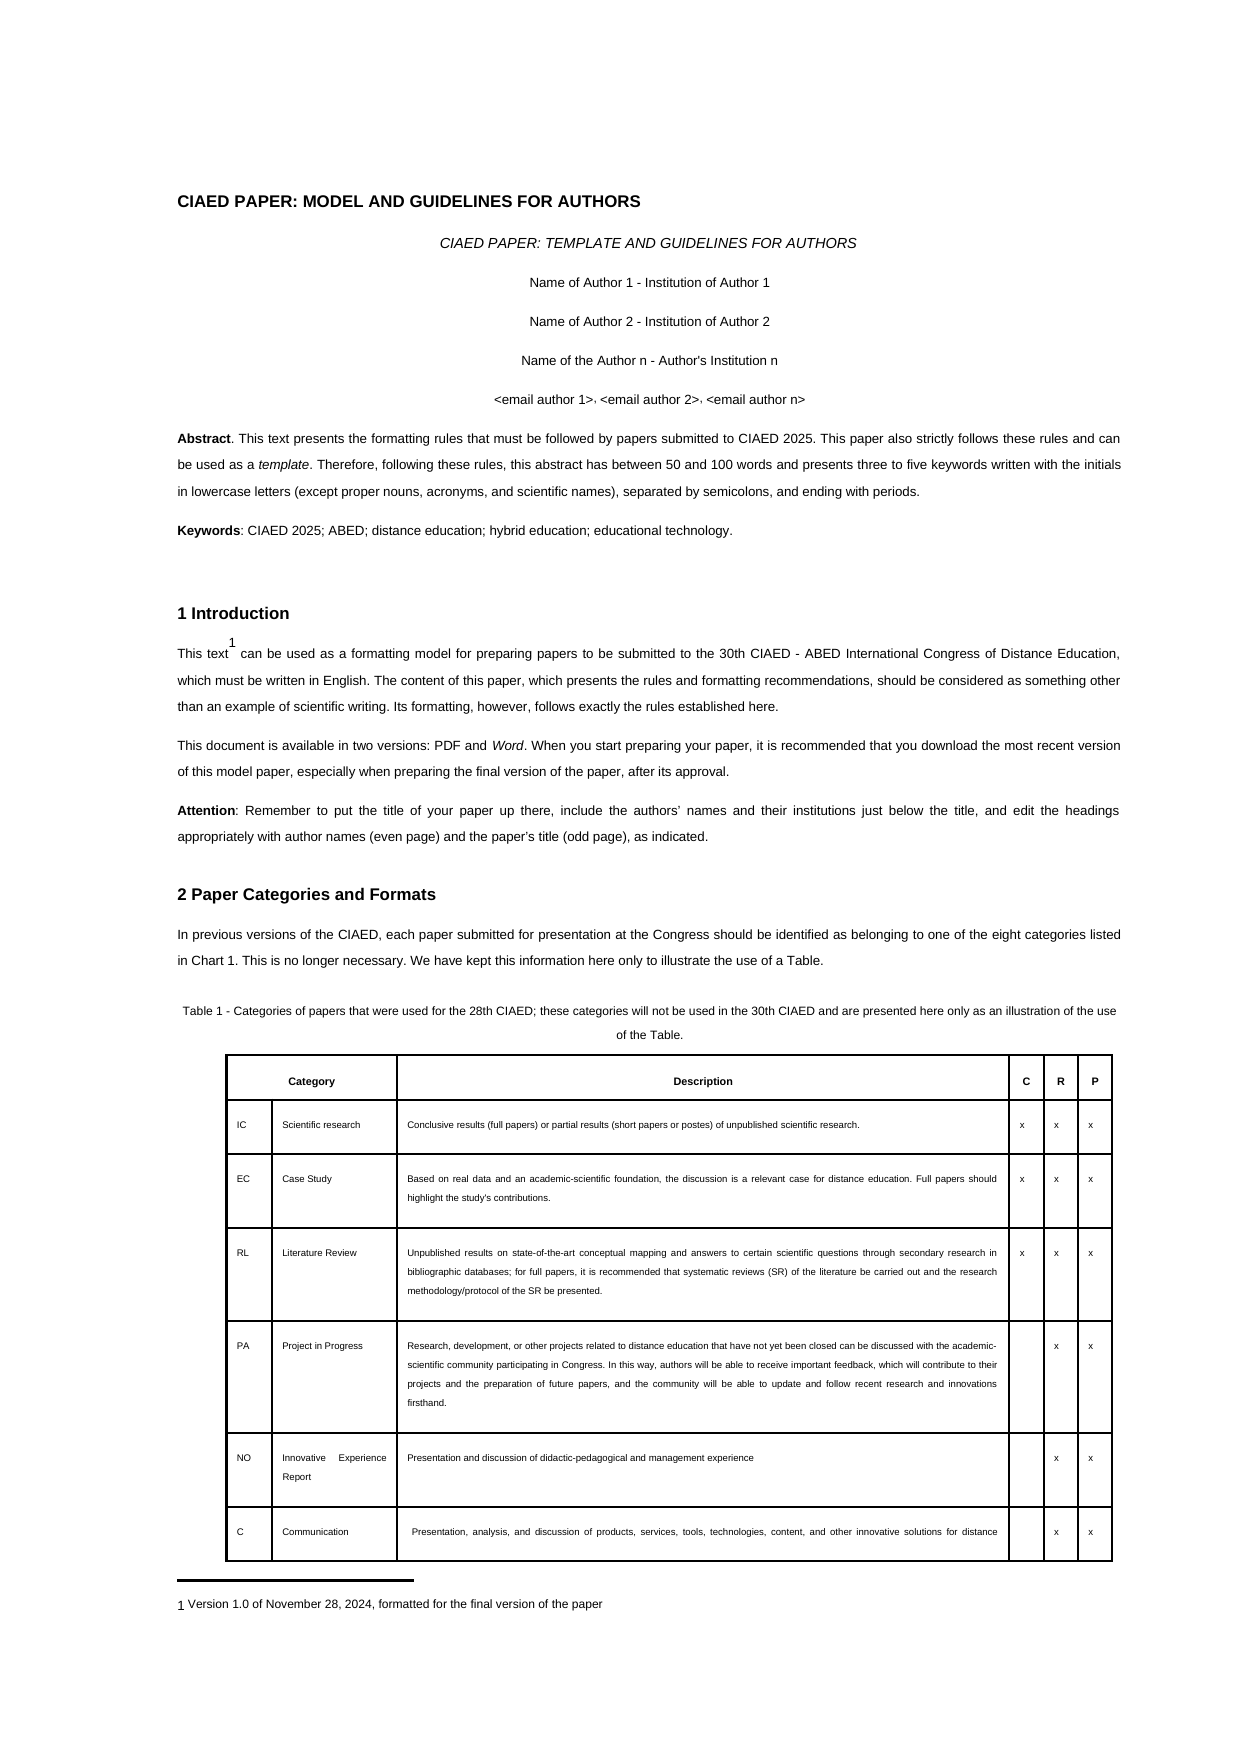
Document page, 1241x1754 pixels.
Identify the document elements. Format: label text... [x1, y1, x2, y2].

text Attention: Remember to put the title of your paper up there, include the authors’ names and their institutions just below the title, and edit the headings appropriately with author names (even page) and the paper’s title (odd page), as indicated. [177, 792, 1122, 845]
table_cell Based on real data and an academic-scientific foundation, the discussion is a relevant case for distance education. Full papers should highlight the study's contributions. [398, 1155, 1008, 1227]
text Name of the Author n - Author's Institution n [177, 342, 1122, 368]
text CIAED PAPER: TEMPLATE AND GUIDELINES FOR AUTHORS [177, 223, 1122, 252]
table_cell x [1045, 1155, 1077, 1227]
table_cell Conclusive results (full papers) or partial results (short papers or postes) of unpublished scientific research. [398, 1101, 1008, 1153]
table_cell [1010, 1434, 1043, 1506]
table_cell Literature Review [273, 1229, 396, 1320]
table_cell x [1045, 1434, 1077, 1506]
table_cell Research, development, or other projects related to distance education that have not yet been closed can be discussed with the academic-scientific community participating in Congress. In this way, authors will be able to receive important feedback, which will contribute to their projects and the preparation of future papers, and the community will be able to update and follow recent research and innovations firsthand. [398, 1322, 1008, 1432]
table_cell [398, 1508, 1008, 1560]
table_cell x [1045, 1508, 1077, 1560]
table_cell NO [228, 1434, 271, 1506]
table_cell RL [228, 1229, 271, 1320]
text Name of Author 1 - Institution of Author 1 [177, 264, 1122, 291]
table_cell x [1079, 1322, 1111, 1432]
table_cell x [1045, 1322, 1077, 1432]
text Name of Author 2 - Institution of Author 2 [177, 303, 1122, 330]
table_cell x [1079, 1101, 1111, 1153]
text Keywords: CIAED 2025; ABED; distance education; hybrid education; educational technology. [177, 512, 1122, 538]
table_cell Presentation and discussion of didactic-pedagogical and management experience [398, 1434, 1008, 1506]
table_cell Unpublished results on state-of-the-art conceptual mapping and answers to certain scientific questions through secondary research in bibliographic databases; for full papers, it is recommended that systematic reviews (SR) of the literature be carried out and the research methodology/protocol of the SR be presented. [398, 1229, 1008, 1320]
text This document is available in two versions: PDF and Word. When you start preparing your paper, it is recommended that you download the most recent version of this model paper, especially when preparing the final version of the paper, after its approval. [177, 727, 1122, 779]
table_header R [1045, 1056, 1077, 1098]
table_cell Case Study [273, 1155, 396, 1227]
table_cell PA [228, 1322, 271, 1432]
table_cell x [1079, 1155, 1111, 1227]
table_header Description [398, 1056, 1008, 1098]
table_cell x [1045, 1229, 1077, 1320]
table_cell [1010, 1508, 1043, 1560]
text 2 Paper Categories and Formats [177, 870, 1122, 903]
table_cell C [228, 1508, 271, 1560]
table_cell x [1010, 1101, 1043, 1153]
table_header P [1079, 1056, 1111, 1098]
table_cell Project in Progress [273, 1322, 396, 1432]
table_cell x [1010, 1229, 1043, 1320]
table_cell Innovative Experience Report [273, 1434, 396, 1506]
table_cell [1010, 1322, 1043, 1432]
table_cell x [1079, 1229, 1111, 1320]
table_cell x [1010, 1155, 1043, 1227]
table_cell x [1079, 1434, 1111, 1506]
table_cell EC [228, 1155, 271, 1227]
text CIAED PAPER: MODEL AND GUIDELINES FOR AUTHORS [177, 177, 1122, 211]
text 1 Introduction [177, 589, 1122, 623]
text Abstract. This text presents the formatting rules that must be followed by papers submitted to CIAED 2025. This paper also strictly follows these rules and can be used as a template. Therefore, following these rules, this abstract has between 50 and 100 words and presents three to five keywords written with the initials in lowercase letters (except proper nouns, acronyms, and scientific names), separated by semicolons, and ending with periods. [177, 420, 1122, 499]
table_cell x [1045, 1101, 1077, 1153]
table_cell x [1079, 1508, 1111, 1560]
table_cell IC [228, 1101, 271, 1153]
table_header Category [228, 1056, 396, 1098]
table_cell Scientific research [273, 1101, 396, 1153]
table_cell Communication [273, 1508, 396, 1560]
table_header C [1010, 1056, 1043, 1098]
text Table 1 - Categories of papers that were used for the 28th CIAED; these categories will not be used in the 30th CIAED and are presented here only as an illustration of the use of the Table. [177, 994, 1122, 1042]
text <email author 1>, <email author 2>, <email author n> [177, 381, 1122, 407]
text In previous versions of the CIAED, each paper submitted for presentation at the Congress should be identified as belonging to one of the eight categories listed in Chart 1. This is no longer necessary. We have kept this information here only to illustrate the use of a Table. [177, 916, 1122, 969]
text This text can be used as a formatting model for preparing papers to be submitted to the 30th CIAED - ABED International Congress of Distance Education, which must be written in English. The content of this paper, which presents the rules and formatting recommendations, should be considered as something other than an example of scientific writing. Its formatting, however, follows exactly the rules established here. [177, 635, 1122, 714]
